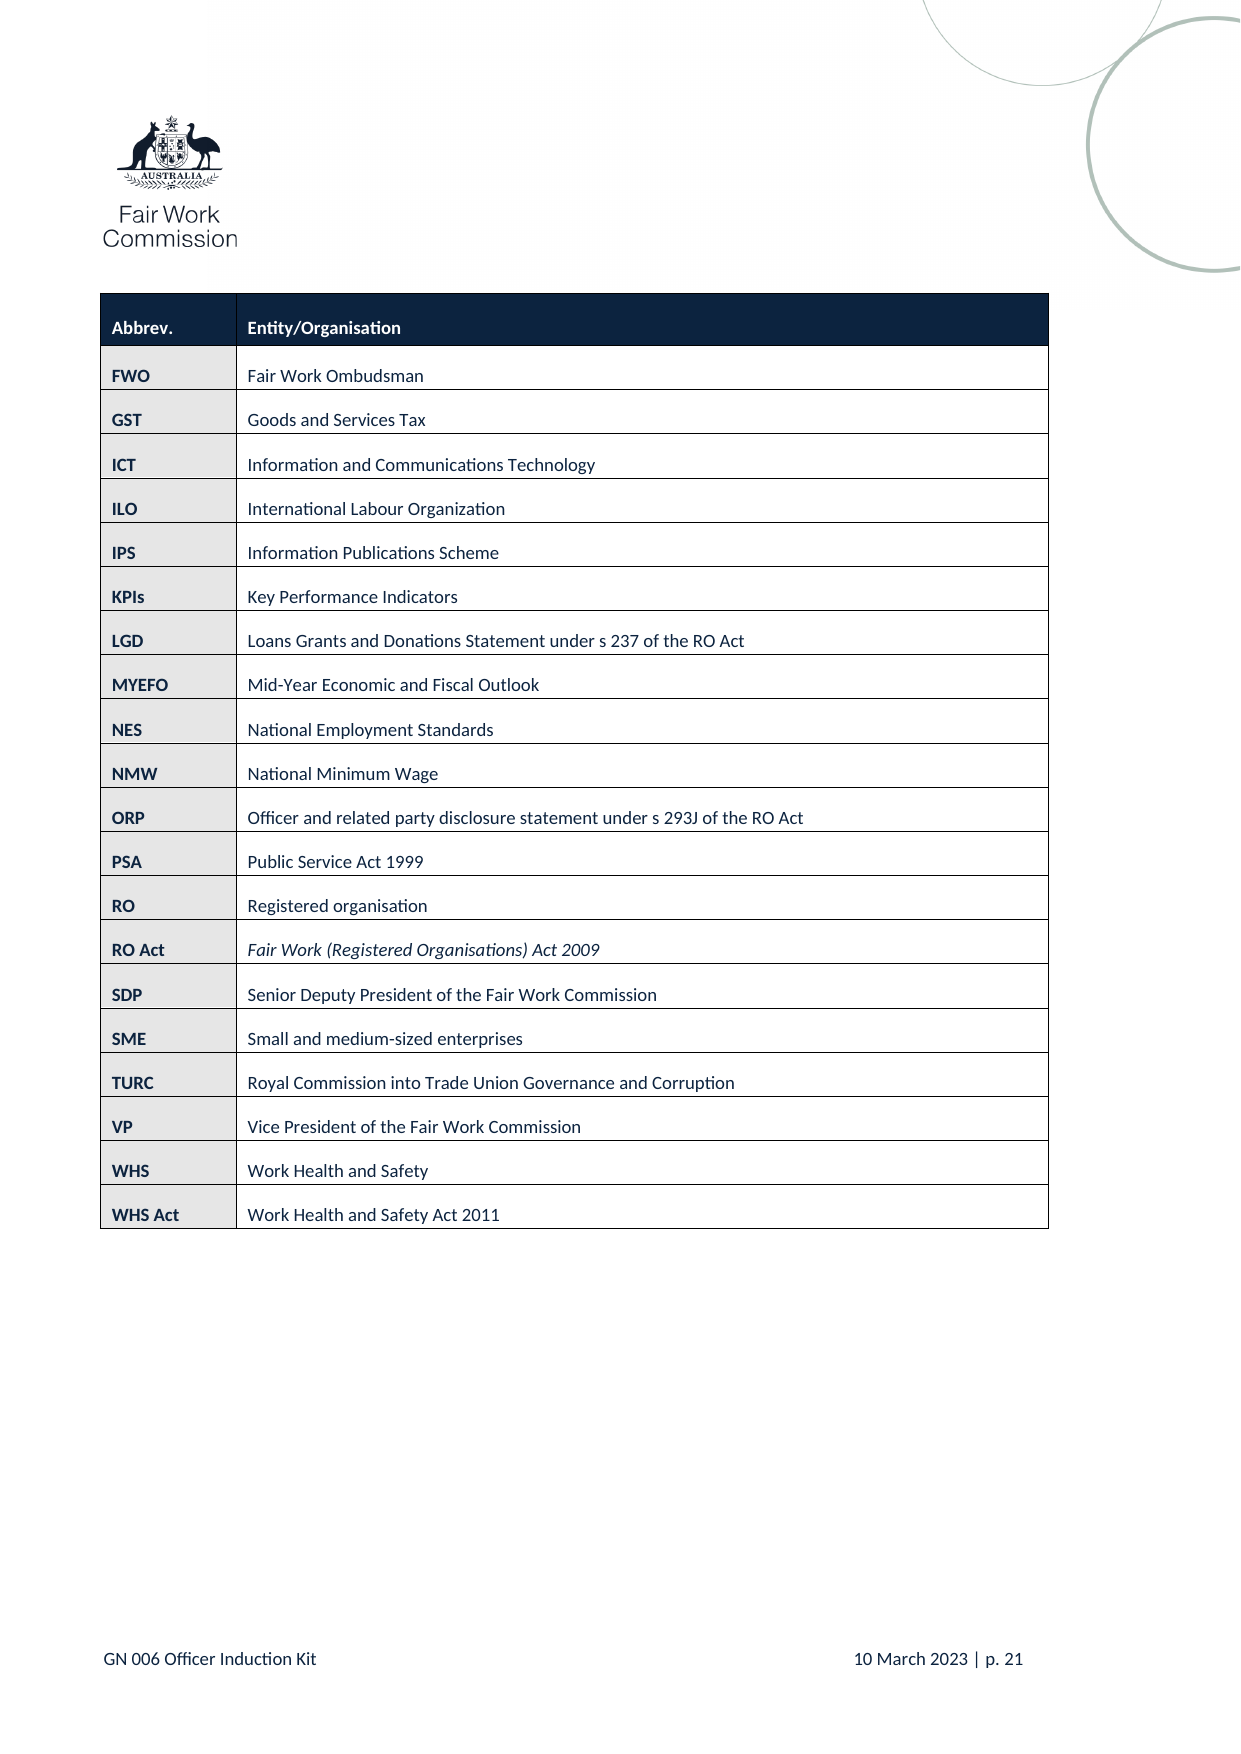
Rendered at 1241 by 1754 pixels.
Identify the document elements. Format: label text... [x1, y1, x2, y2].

table_cell PSA [101, 832, 236, 875]
table_cell Information and Communications Technology [237, 434, 1048, 477]
table_cell SME [101, 1009, 236, 1052]
table_cell Royal Commission into Trade Union Governance and Corruption [237, 1053, 1048, 1096]
table_cell LGD [101, 611, 236, 654]
table_cell MYEFO [101, 655, 236, 698]
table_cell IPS [101, 523, 236, 566]
table_cell International Labour Organization [237, 479, 1048, 522]
table_cell WHS [101, 1141, 236, 1184]
table_cell Fair Work Ombudsman [237, 346, 1048, 389]
table_cell NMW [101, 744, 236, 787]
table_cell ILO [101, 479, 236, 522]
table_cell NES [101, 699, 236, 742]
table_cell RO Act [101, 920, 236, 963]
table_cell Work Health and Safety Act 2011 [237, 1185, 1048, 1228]
table_cell TURC [101, 1053, 236, 1096]
table_cell ORP [101, 788, 236, 831]
table_cell Loans Grants and Donations Statement under s 237 of the RO Act [237, 611, 1048, 654]
table_cell SDP [101, 964, 236, 1007]
table_cell WHS Act [101, 1185, 236, 1228]
picture [103, 0, 1241, 310]
table_cell Fair Work (Registered Organisations) Act 2009 [237, 920, 1048, 963]
table_cell GST [101, 390, 236, 433]
table_cell FWO [101, 346, 236, 389]
table_cell Work Health and Safety [237, 1141, 1048, 1184]
table_cell Senior Deputy President of the Fair Work Commission [237, 964, 1048, 1007]
table_header Abbrev. [101, 294, 236, 345]
table_cell KPIs [101, 567, 236, 610]
table_cell Key Performance Indicators [237, 567, 1048, 610]
table_cell VP [101, 1097, 236, 1140]
table_cell Information Publications Scheme [237, 523, 1048, 566]
table_cell ICT [101, 434, 236, 477]
table_cell RO [101, 876, 236, 919]
table_cell Small and medium-sized enterprises [237, 1009, 1048, 1052]
table_cell Registered organisation [237, 876, 1048, 919]
table_cell Public Service Act 1999 [237, 832, 1048, 875]
table_cell Vice President of the Fair Work Commission [237, 1097, 1048, 1140]
table_cell National Employment Standards [237, 699, 1048, 742]
table_cell Officer and related party disclosure statement under s 293J of the RO Act [237, 788, 1048, 831]
table_cell Goods and Services Tax [237, 390, 1048, 433]
table_cell National Minimum Wage [237, 744, 1048, 787]
table_header Entity/Organisation [237, 294, 1048, 345]
table_cell Mid-Year Economic and Fiscal Outlook [237, 655, 1048, 698]
